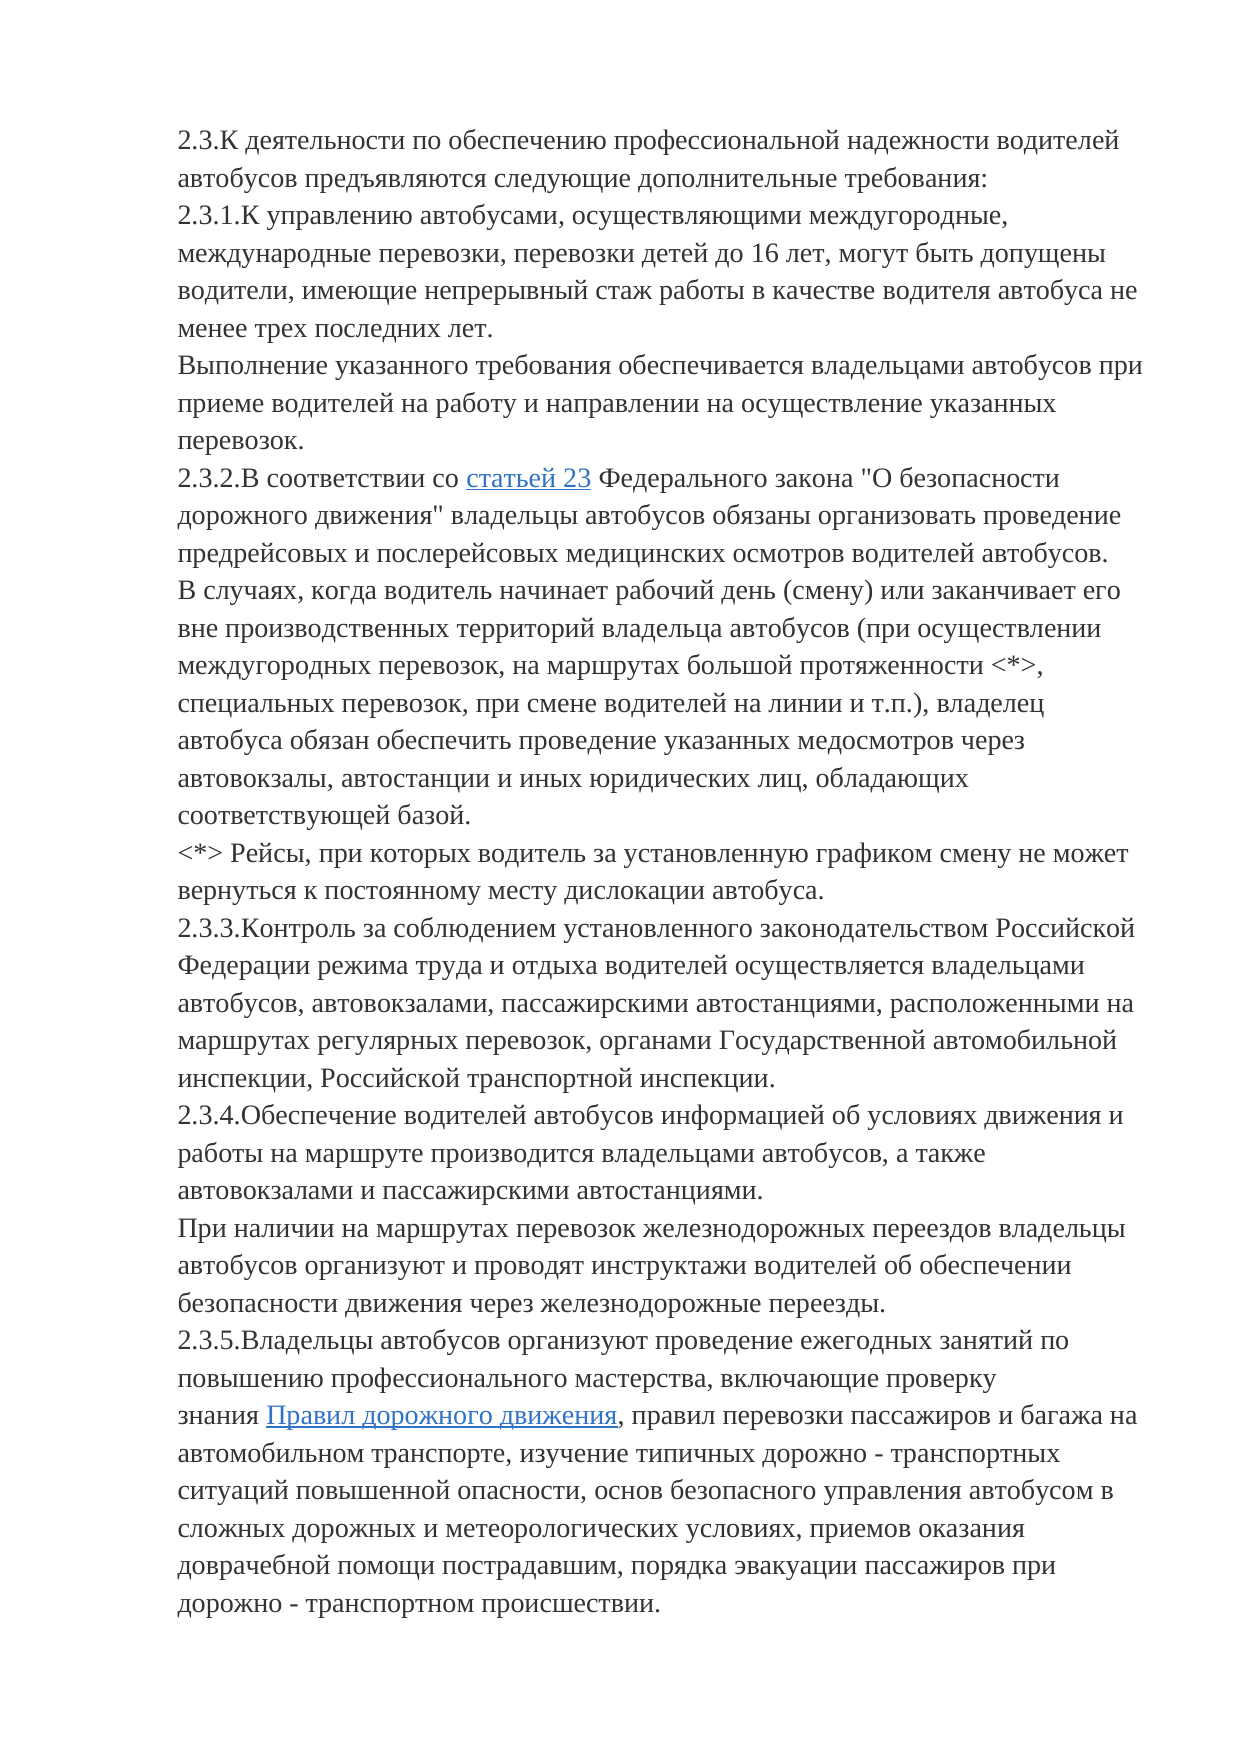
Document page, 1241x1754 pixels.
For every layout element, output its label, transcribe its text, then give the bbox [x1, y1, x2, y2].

text 2.3.2.В соответствии со статьей 23 Федерального закона "О безопасности дорожного движения" владельцы автобусов обязаны организовать проведение предрейсовых и послерейсовых медицинских осмотров водителей автобусов. [177, 456, 1152, 568]
text 2.3.1.К управлению автобусами, осуществляющими междугородные, международные перевозки, перевозки детей до 16 лет, могут быть допущены водители, имеющие непрерывный стаж работы в качестве водителя автобуса не менее трех последних лет. [177, 193, 1152, 343]
text <*> Рейсы, при которых водитель за установленную графиком смену не может вернуться к постоянному месту дислокации автобуса. [177, 831, 1152, 906]
text Выполнение указанного требования обеспечивается владельцами автобусов при приеме водителей на работу и направлении на осуществление указанных перевозок. [177, 343, 1152, 456]
text 2.3.4.Обеспечение водителей автобусов информацией об условиях движения и работы на маршруте производится владельцами автобусов, а также автовокзалами и пассажирскими автостанциями. [177, 1093, 1152, 1206]
text 2.3.5.Владельцы автобусов организуют проведение ежегодных занятий по повышению профессионального мастерства, включающие проверку знания Правил дорожного движения, правил перевозки пассажиров и багажа на автомобильном транспорте, изучение типичных дорожно - транспортных ситуаций повышенной опасности, основ безопасного управления автобусом в сложных дорожных и метеорологических условиях, приемов оказания доврачебной помощи пострадавшим, порядка эвакуации пассажиров при дорожно - транспортном происшествии. [177, 1318, 1152, 1618]
text 2.3.К деятельности по обеспечению профессиональной надежности водителей автобусов предъявляются следующие дополнительные требования: [177, 118, 1152, 193]
text При наличии на маршрутах перевозок железнодорожных переездов владельцы автобусов организуют и проводят инструктажи водителей об обеспечении безопасности движения через железнодорожные переезды. [177, 1206, 1152, 1318]
text 2.3.3.Контроль за соблюдением установленного законодательством Российской Федерации режима труда и отдыха водителей осуществляется владельцами автобусов, автовокзалами, пассажирскими автостанциями, расположенными на маршрутах регулярных перевозок, органами Государственной автомобильной инспекции, Российской транспортной инспекции. [177, 906, 1152, 1093]
text В случаях, когда водитель начинает рабочий день (смену) или заканчивает его вне производственных территорий владельца автобусов (при осуществлении междугородных перевозок, на маршрутах большой протяженности <*>, специальных перевозок, при смене водителей на линии и т.п.), владелец автобуса обязан обеспечить проведение указанных медосмотров через автовокзалы, автостанции и иных юридических лиц, обладающих соответствующей базой. [177, 568, 1152, 831]
